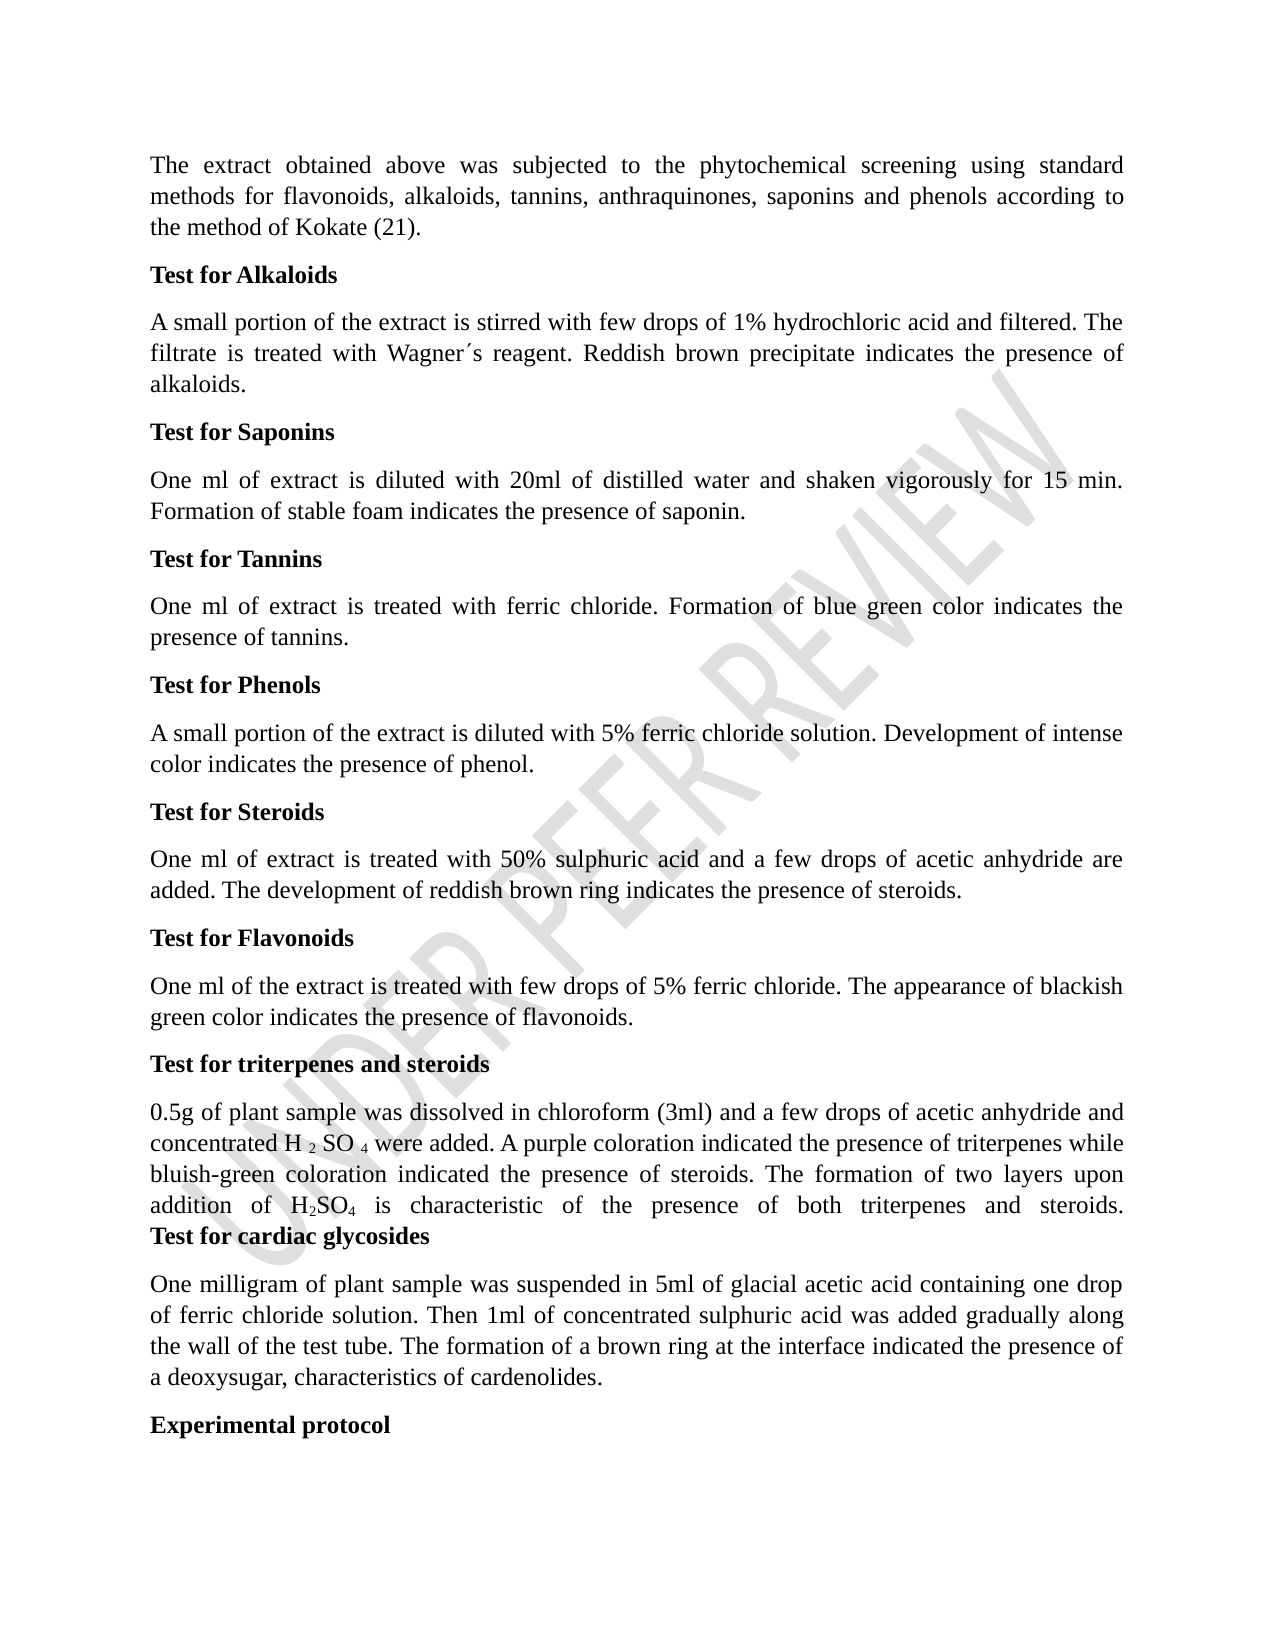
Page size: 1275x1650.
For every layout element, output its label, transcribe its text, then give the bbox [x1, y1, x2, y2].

text One ml of extract is diluted with 20ml of distilled water and shaken vigorously for 15 min. Formation of stable foam indicates the presence of saponin. [150, 465, 1125, 525]
text Test for Phenols [150, 670, 1125, 699]
text A small portion of the extract is diluted with 5% ferric chloride solution. Development of intense color indicates the presence of phenol. [150, 718, 1125, 778]
text One milligram of plant sample was suspended in 5ml of glacial acetic acid containing one drop of ferric chloride solution. Then 1ml of concentrated sulphuric acid was added gradually along the wall of the test tube. The formation of a brown ring at the interface indicated the presence of a deoxysugar, characteristics of cardenolides. [150, 1269, 1125, 1391]
text One ml of extract is treated with 50% sulphuric acid and a few drops of acetic anhydride are added. The development of reddish brown ring indicates the presence of steroids. [150, 844, 1125, 904]
text Experimental protocol [150, 1410, 1125, 1439]
text Test for Tannins [150, 544, 1125, 572]
text Test for Saponins [150, 417, 1125, 446]
text 0.5g of plant sample was dissolved in chloroform (3ml) and a few drops of acetic anhydride and concentrated H 2 SO 4 were added. A purple coloration indicated the presence of triterpenes while bluish-green coloration indicated the presence of steroids. The formation of two layers upon addition of H2SO4 is characteristic of the presence of both triterpenes and steroids. Test for cardiac glycosides [150, 1097, 1125, 1250]
text Test for Steroids [150, 797, 1125, 825]
text One ml of extract is treated with ferric chloride. Formation of blue green color indicates the presence of tannins. [150, 591, 1125, 651]
text A small portion of the extract is stirred with few drops of 1% hydrochloric acid and filtered. The filtrate is treated with Wagners reagent. Reddish brown precipitate indicates the presence of alkaloids. [150, 307, 1125, 398]
text Test for triterpenes and steroids [150, 1049, 1125, 1078]
text One ml of the extract is treated with few drops of 5% ferric chloride. The appearance of blackish green color indicates the presence of flavonoids. [150, 971, 1125, 1031]
text Test for Flavonoids [150, 923, 1125, 952]
text Test for Alkaloids [150, 260, 1125, 288]
text The extract obtained above was subjected to the phytochemical screening using standard methods for flavonoids, alkaloids, tannins, anthraquinones, saponins and phenols according to the method of Kokate (21). [150, 150, 1125, 241]
